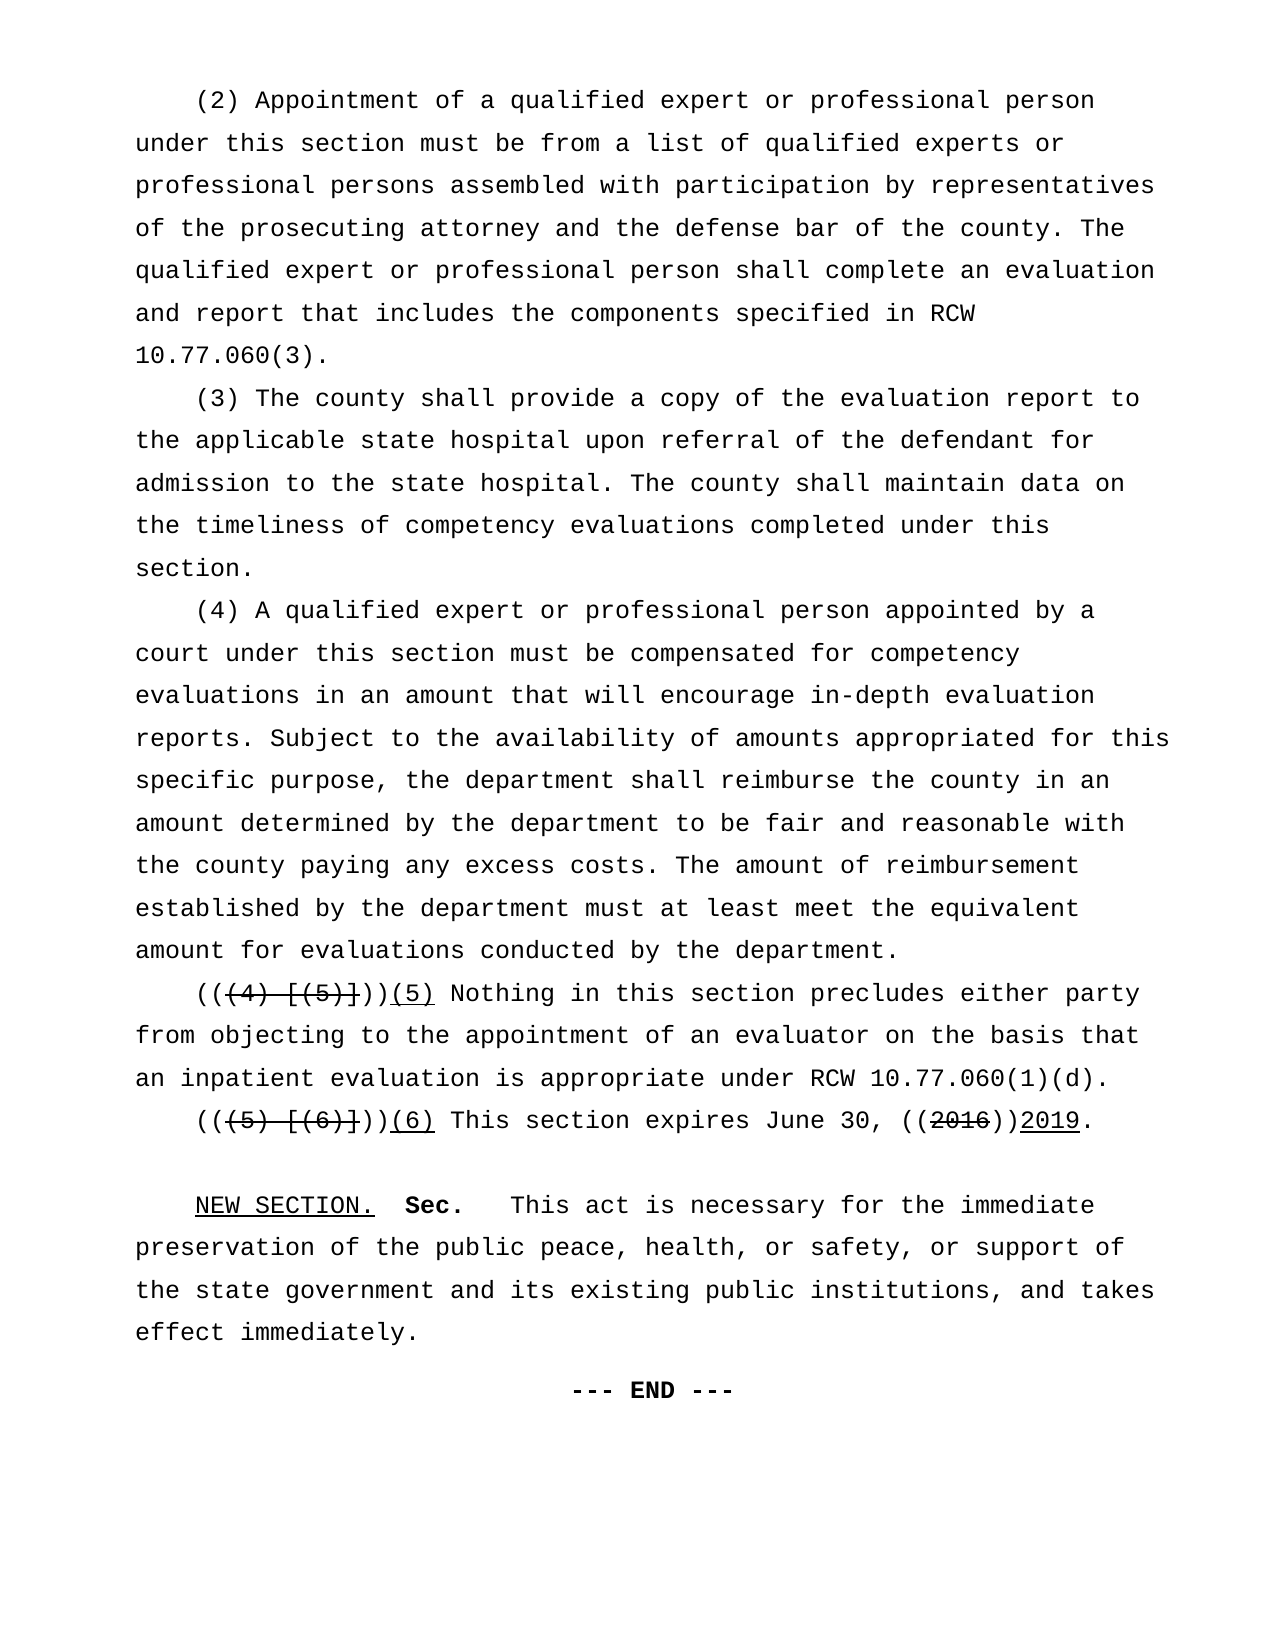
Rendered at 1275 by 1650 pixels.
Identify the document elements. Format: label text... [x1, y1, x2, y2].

text (3) The county shall provide a copy of the evaluation report to the applicable state hospital upon referral of the defendant for admission to the state hospital. The county shall maintain data on the timeliness of competency evaluations completed under this section. [135, 372, 1170, 585]
text --- END --- [135, 1377, 1170, 1406]
text NEW SECTION. Sec. This act is necessary for the immediate preservation of the public peace, health, or safety, or support of the state government and its existing public institutions, and takes effect immediately. [135, 1179, 1170, 1349]
text (4) A qualified expert or professional person appointed by a court under this section must be compensated for competency evaluations in an amount that will encourage in-depth evaluation reports. Subject to the availability of amounts appropriated for this specific purpose, the department shall reimburse the county in an amount determined by the department to be fair and reasonable with the county paying any excess costs. The amount of reimbursement established by the department must at least meet the equivalent amount for evaluations conducted by the department. [135, 585, 1170, 967]
text (((5) [(6)]))(6) This section expires June 30, ((2016))2019. [135, 1095, 1170, 1137]
text (((4) [(5)]))(5) Nothing in this section precludes either party from objecting to the appointment of an evaluator on the basis that an inpatient evaluation is appropriate under RCW 10.77.060(1)(d). [135, 967, 1170, 1095]
text (2) Appointment of a qualified expert or professional person under this section must be from a list of qualified experts or professional persons assembled with participation by representatives of the prosecuting attorney and the defense bar of the county. The qualified expert or professional person shall complete an evaluation and report that includes the components specified in RCW 10.77.060(3). [135, 75, 1170, 372]
